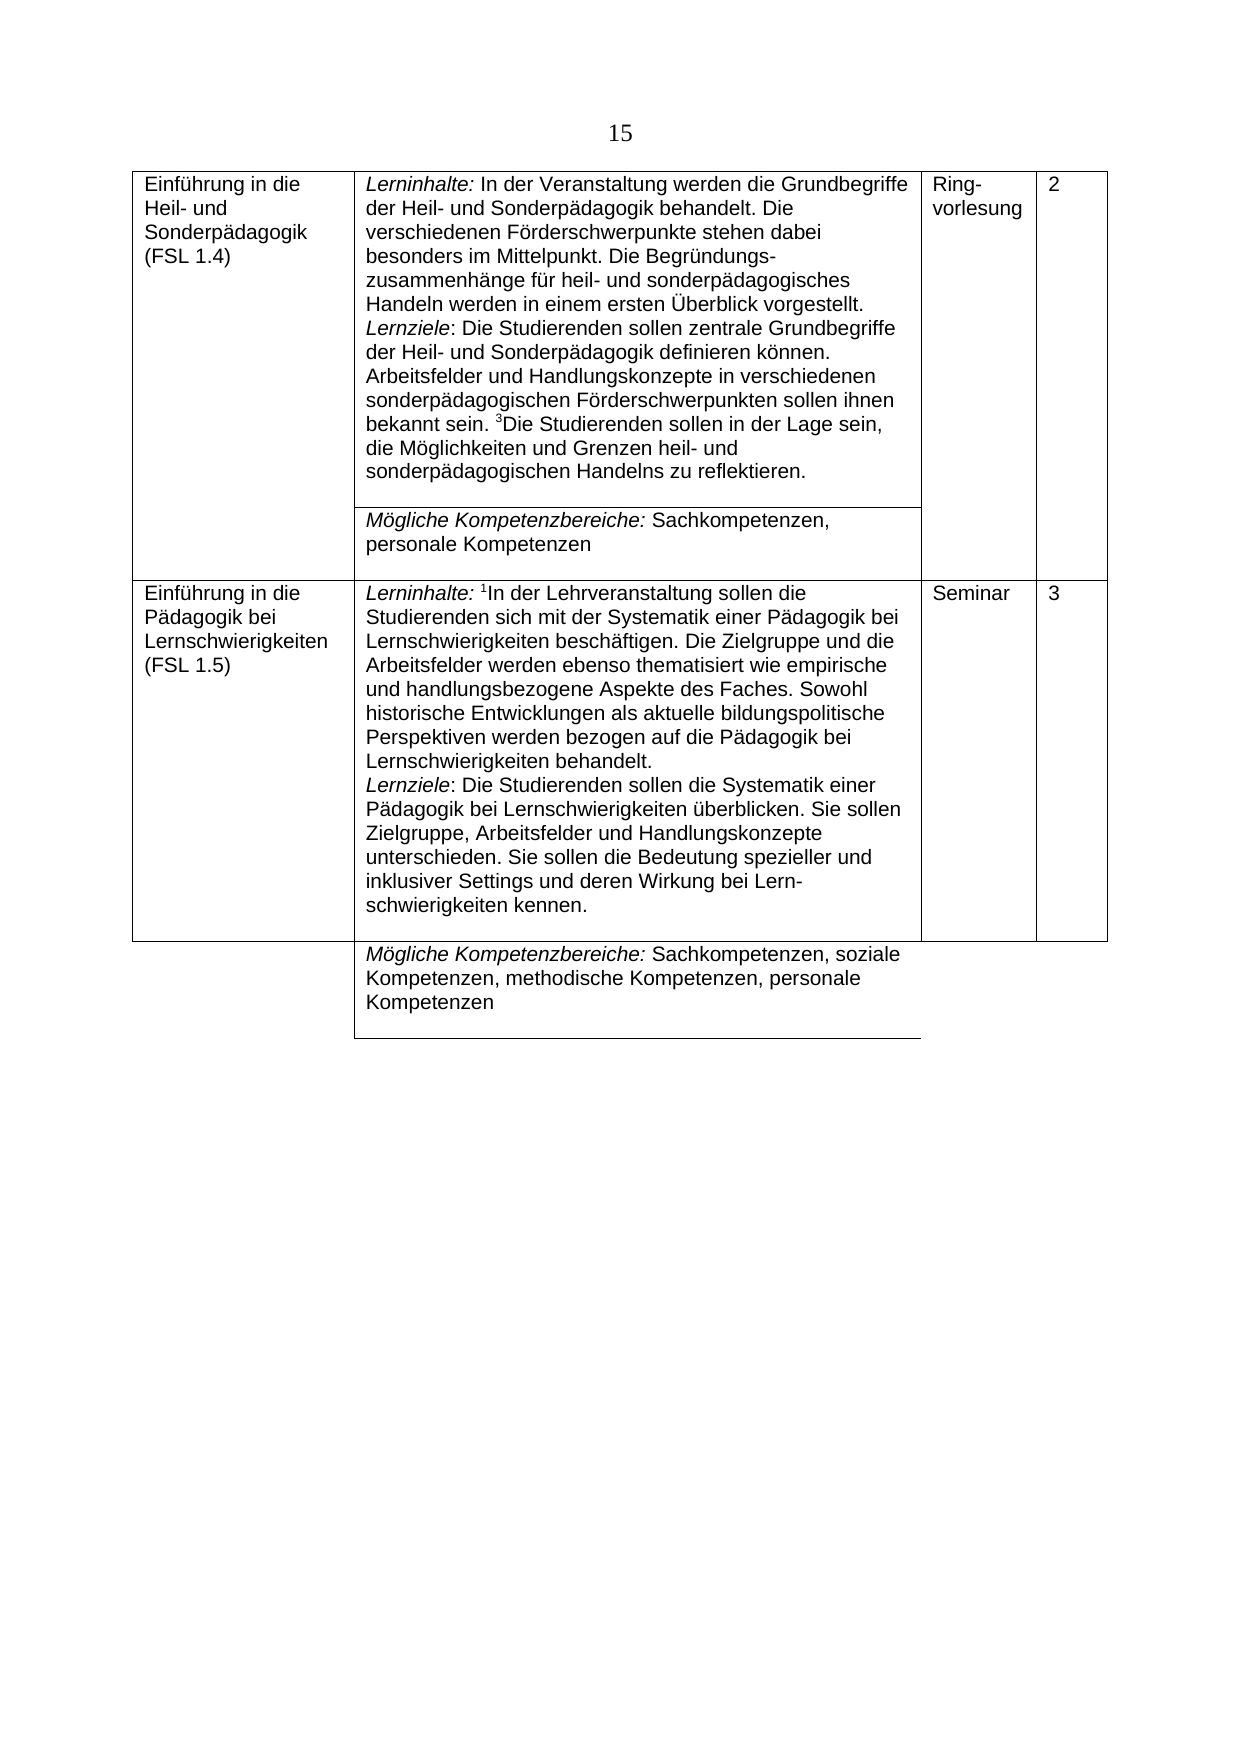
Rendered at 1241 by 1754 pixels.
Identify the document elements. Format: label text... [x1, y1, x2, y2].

table_cell Seminar [922, 581, 1036, 941]
table_cell Lerninhalte: 1In der Lehrveranstaltung sollen die Studierenden sich mit der Systematik einer Pädagogik bei Lernschwierigkeiten beschäftigen. Die Zielgruppe und die Arbeitsfelder werden ebenso thematisiert wie empirische und handlungsbezogene Aspekte des Faches. Sowohl historische Entwicklungen als aktuelle bildungspolitische Perspektiven werden bezogen auf die Pädagogik bei Lernschwierigkeiten behandelt. Lernziele: Die Studierenden sollen die Systematik einer Pädagogik bei Lernschwierigkeiten überblicken. Sie sollen Zielgruppe, Arbeitsfelder und Handlungskonzepte unterschieden. Sie sollen die Bedeutung spezieller und inklusiver Settings und deren Wirkung bei Lern-schwierigkeiten kennen. [355, 581, 921, 941]
table_cell Mögliche Kompetenzbereiche: Sachkompetenzen, personale Kompetenzen [355, 508, 921, 580]
table_cell 3 [1037, 581, 1107, 941]
table_cell Einführung in die Heil- und Sonderpädagogik (FSL 1.4) [133, 172, 354, 580]
table_cell Einführung in die Pädagogik bei Lernschwierigkeiten (FSL 1.5) [133, 581, 354, 941]
table_cell Mögliche Kompetenzbereiche: Sachkompetenzen, soziale Kompetenzen, methodische Kompetenzen, personale Kompetenzen [355, 942, 921, 1037]
table_cell 2 [1037, 172, 1107, 580]
table_cell Lerninhalte: In der Veranstaltung werden die Grundbegriffe der Heil- und Sonderpädagogik behandelt. Die verschiedenen Förderschwerpunkte stehen dabei besonders im Mittelpunkt. Die Begründungs-zusammenhänge für heil- und sonderpädagogisches Handeln werden in einem ersten Überblick vorgestellt. Lernziele: Die Studierenden sollen zentrale Grundbegriffe der Heil- und Sonderpädagogik definieren können. Arbeitsfelder und Handlungskonzepte in verschiedenen sonderpädagogischen Förderschwerpunkten sollen ihnen bekannt sein. 3Die Studierenden sollen in der Lage sein, die Möglichkeiten und Grenzen heil- und sonderpädagogischen Handelns zu reflektieren. [355, 172, 921, 507]
table_cell Ring-vorlesung [922, 172, 1036, 580]
